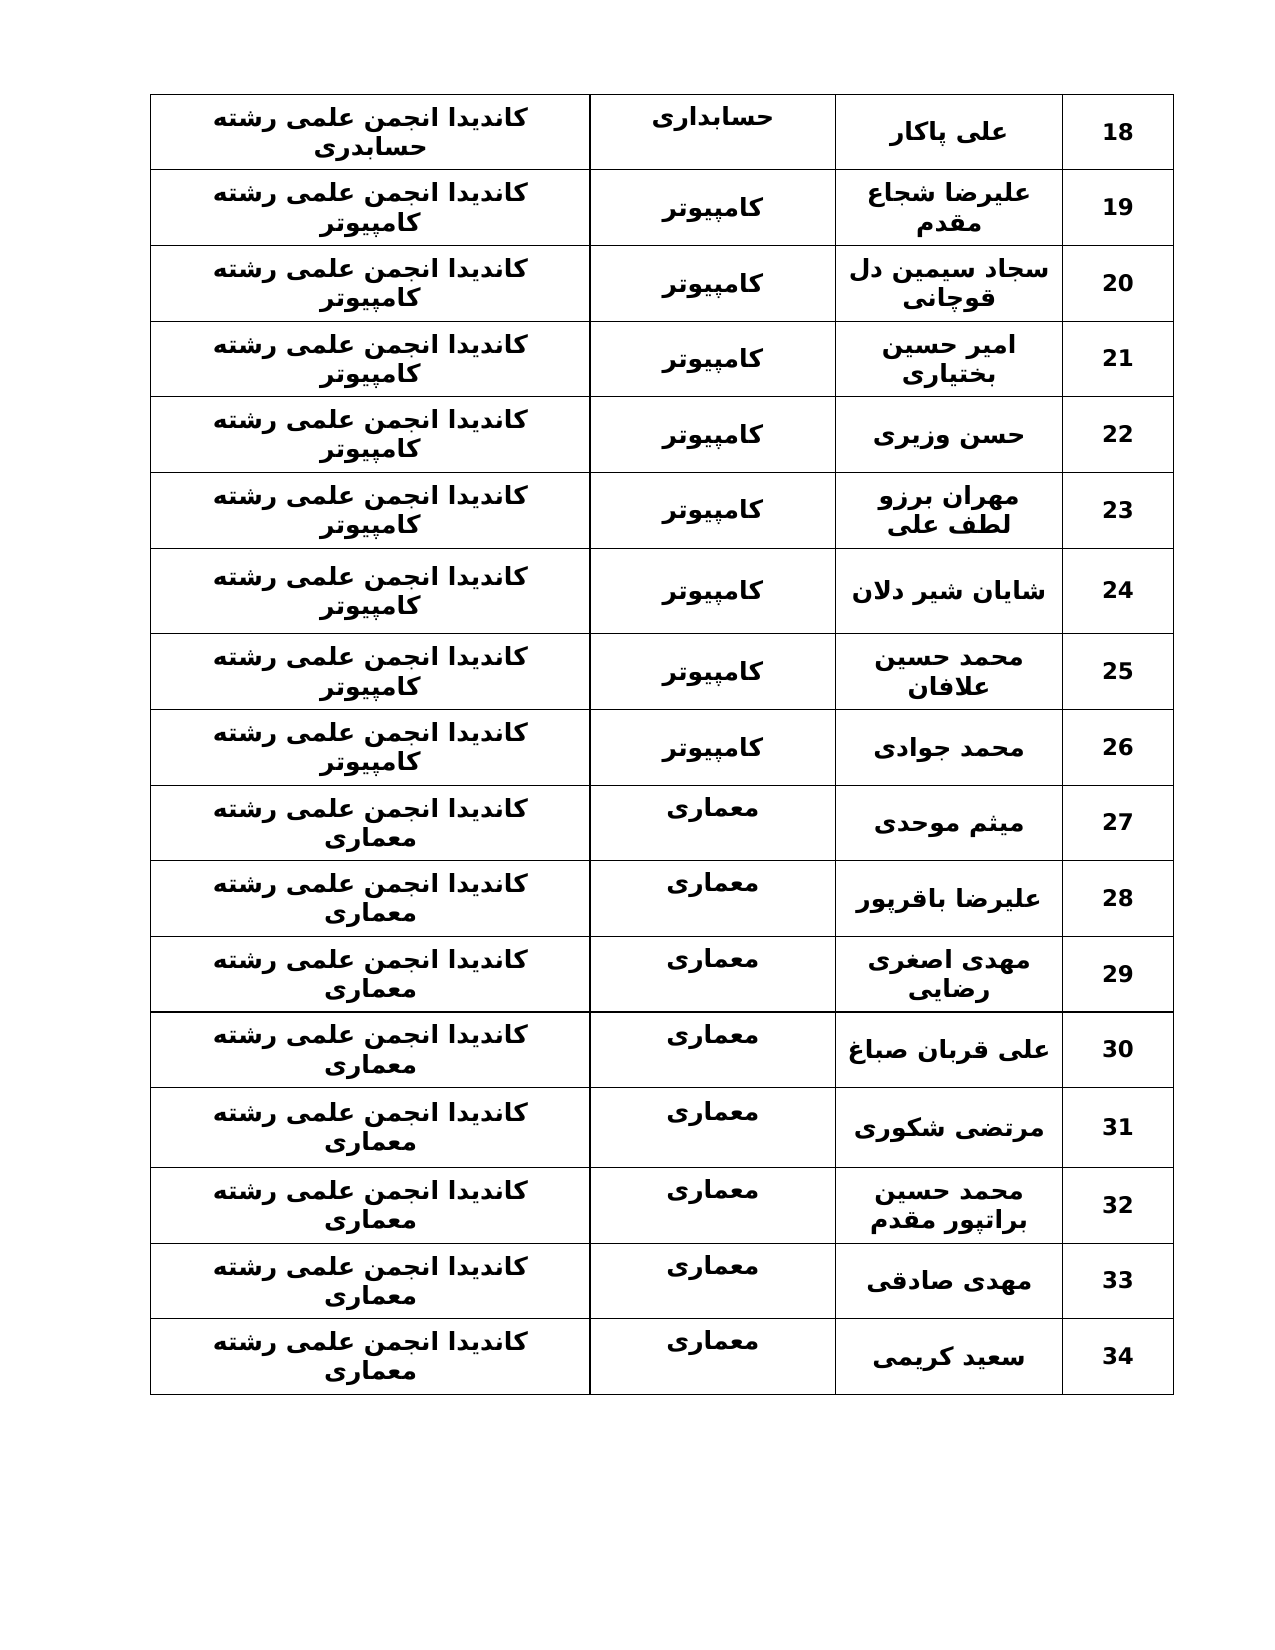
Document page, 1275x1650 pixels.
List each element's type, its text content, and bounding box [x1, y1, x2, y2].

table_cell معماری [591, 1088, 835, 1167]
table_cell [151, 95, 589, 169]
table_cell مهدی صادقی [836, 1244, 1062, 1318]
table_cell کامپیوتر [591, 322, 835, 396]
table_cell محمد حسین براتپور مقدم [836, 1168, 1062, 1242]
table_cell 28 [1063, 861, 1173, 936]
table_cell کاندیدا انجمن علمی رشته معماری [151, 786, 589, 860]
table_cell کاندیدا انجمن علمی رشته معماری [151, 1013, 589, 1087]
table_cell کاندیدا انجمن علمی رشته معماری [151, 1244, 589, 1318]
table_cell حسابداری [591, 95, 835, 169]
table_cell کاندیدا انجمن علمی رشته کامپیوتر [151, 710, 589, 784]
table_cell کاندیدا انجمن علمی رشته معماری [151, 937, 589, 1011]
table_cell 19 [1063, 170, 1173, 245]
table_cell کامپیوتر [591, 549, 835, 633]
table_cell کاندیدا انجمن علمی رشته معماری [151, 1088, 589, 1167]
table_cell علی پاکار [836, 95, 1062, 169]
table_cell معماری [591, 786, 835, 860]
table_cell 22 [1063, 397, 1173, 472]
table_cell علیرضا شجاع مقدم [836, 170, 1062, 245]
table_cell امیر حسین بختیاری [836, 322, 1062, 396]
table_cell سعید کریمی [836, 1319, 1062, 1394]
table_cell معماری [591, 1319, 835, 1394]
table_cell 18 [1063, 95, 1173, 169]
table_cell 34 [1063, 1319, 1173, 1394]
table_cell 32 [1063, 1168, 1173, 1242]
table_cell مرتضی شکوری [836, 1088, 1062, 1167]
table_cell حسن وزیری [836, 397, 1062, 472]
table_cell 23 [1063, 473, 1173, 547]
table_cell سجاد سیمین دل قوچانی [836, 246, 1062, 321]
table_cell 21 [1063, 322, 1173, 396]
table_cell کامپیوتر [591, 473, 835, 547]
table_cell 31 [1063, 1088, 1173, 1167]
table_cell مهران برزو لطف علی [836, 473, 1062, 547]
table_cell 33 [1063, 1244, 1173, 1318]
table_cell کاندیدا انجمن علمی رشته کامپیوتر [151, 549, 589, 633]
table_cell معماری [591, 861, 835, 936]
table_cell 26 [1063, 710, 1173, 784]
table_cell معماری [591, 1244, 835, 1318]
table_cell کامپیوتر [591, 170, 835, 245]
table_cell کاندیدا انجمن علمی رشته کامپیوتر [151, 322, 589, 396]
table_cell کاندیدا انجمن علمی رشته کامپیوتر [151, 246, 589, 321]
table_cell کاندیدا انجمن علمی رشته کامپیوتر [151, 170, 589, 245]
table_cell معماری [591, 937, 835, 1011]
table_cell 24 [1063, 549, 1173, 633]
table_cell کاندیدا انجمن علمی رشته معماری [151, 1168, 589, 1242]
table_cell کامپیوتر [591, 710, 835, 784]
table_cell 25 [1063, 634, 1173, 709]
table_cell علی قربان صباغ [836, 1013, 1062, 1087]
table_cell معماری [591, 1168, 835, 1242]
table_cell کاندیدا انجمن علمی رشته معماری [151, 861, 589, 936]
table_cell شایان شیر دلان [836, 549, 1062, 633]
table_cell محمد جوادی [836, 710, 1062, 784]
table_cell معماری [591, 1013, 835, 1087]
table_cell 29 [1063, 937, 1173, 1011]
table_cell میثم موحدی [836, 786, 1062, 860]
table_cell کاندیدا انجمن علمی رشته کامپیوتر [151, 634, 589, 709]
table_cell کاندیدا انجمن علمی رشته کامپیوتر [151, 397, 589, 472]
table_cell مهدی اصغری رضایی [836, 937, 1062, 1011]
table_cell کامپیوتر [591, 246, 835, 321]
table_cell کاندیدا انجمن علمی رشته معماری [151, 1319, 589, 1394]
table_cell 20 [1063, 246, 1173, 321]
table_cell کامپیوتر [591, 397, 835, 472]
table_cell علیرضا باقرپور [836, 861, 1062, 936]
table_cell کاندیدا انجمن علمی رشته کامپیوتر [151, 473, 589, 547]
table_cell کامپیوتر [591, 634, 835, 709]
table_cell 30 [1063, 1013, 1173, 1087]
table_cell 27 [1063, 786, 1173, 860]
table_cell محمد حسین علافان [836, 634, 1062, 709]
